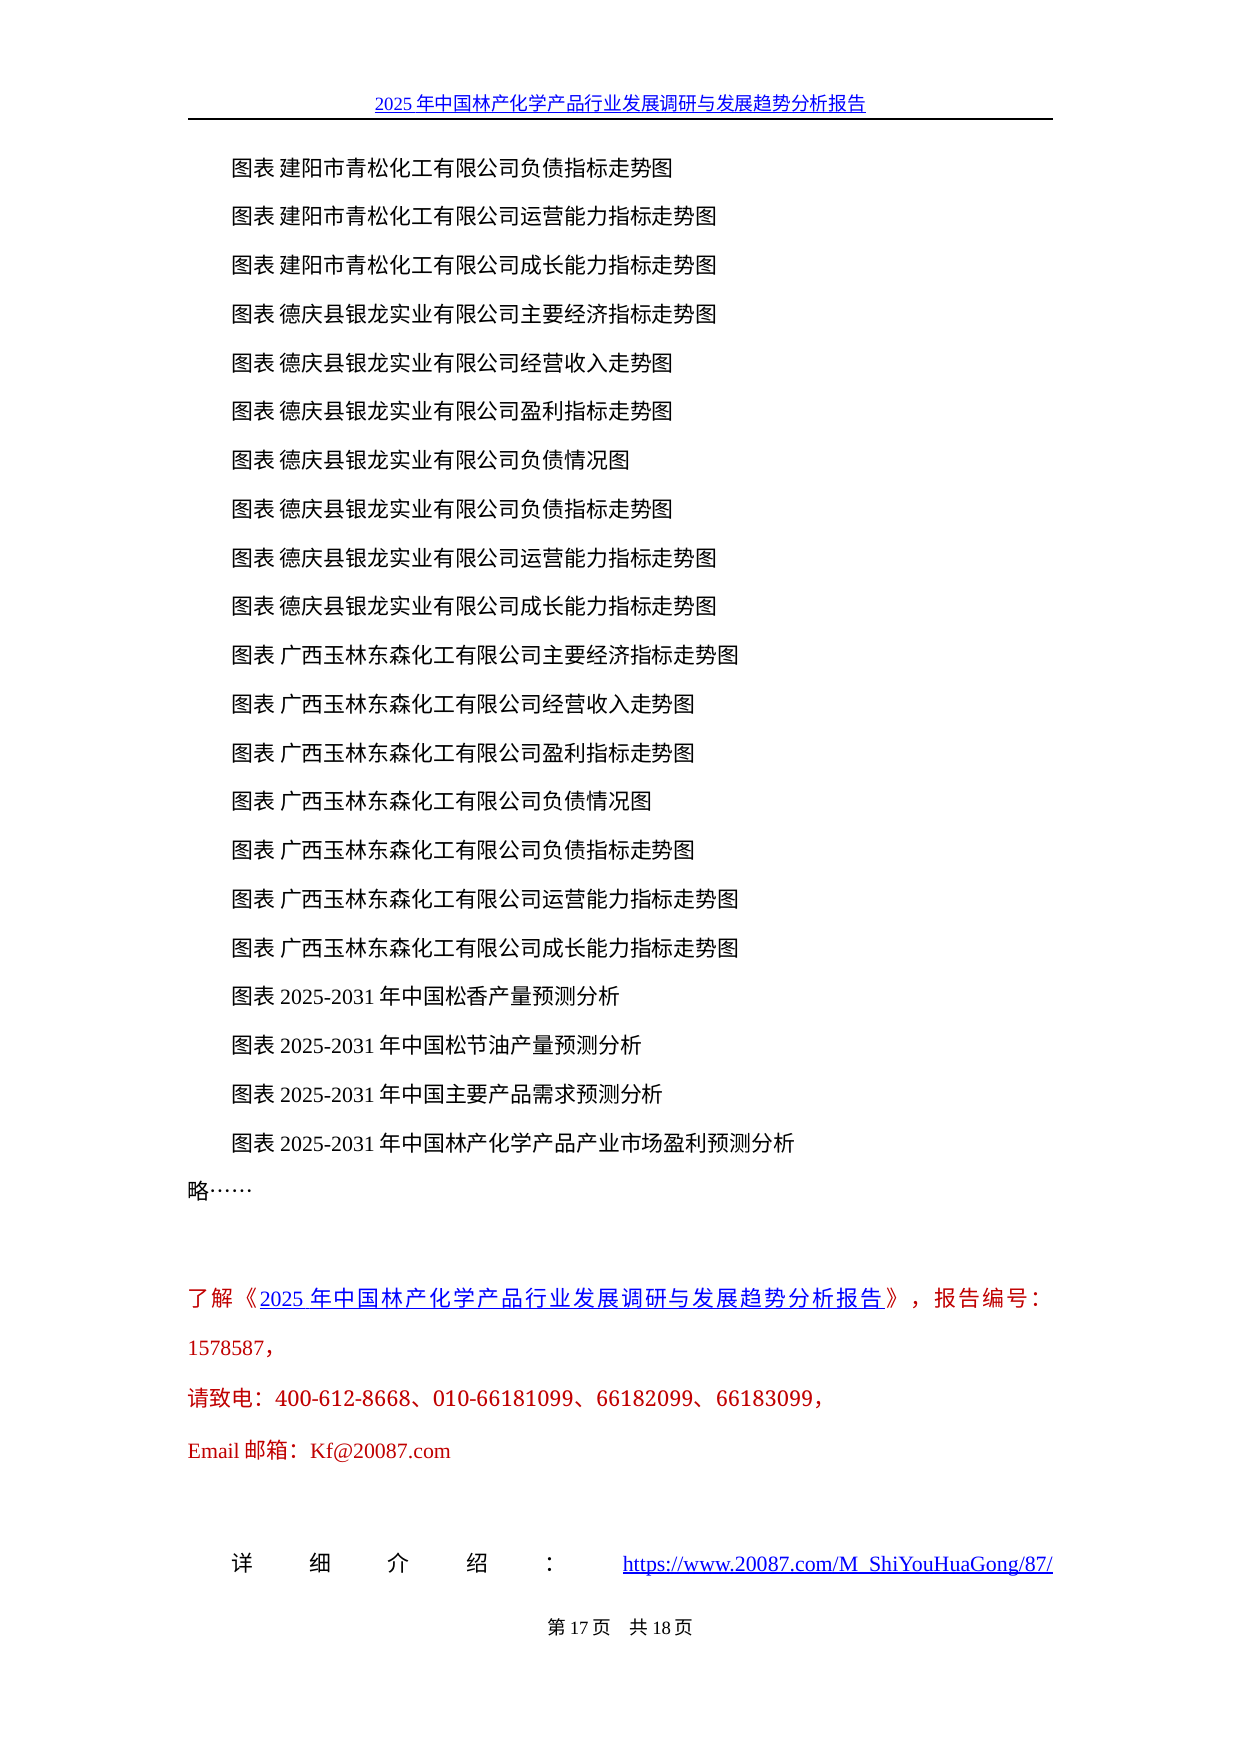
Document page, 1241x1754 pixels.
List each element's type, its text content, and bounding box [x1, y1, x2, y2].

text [187, 150, 1053, 1206]
text 了解《2025年中国林产化学产品行业发展调研与发展趋势分析报告》，报告编号：1578587， [187, 1280, 1053, 1362]
text Email邮箱：Kf@20087.com [187, 1432, 1053, 1465]
text 请致电：400-612-8668、010-66181099、66182099、66183099， [187, 1381, 1053, 1413]
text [187, 1545, 1053, 1578]
